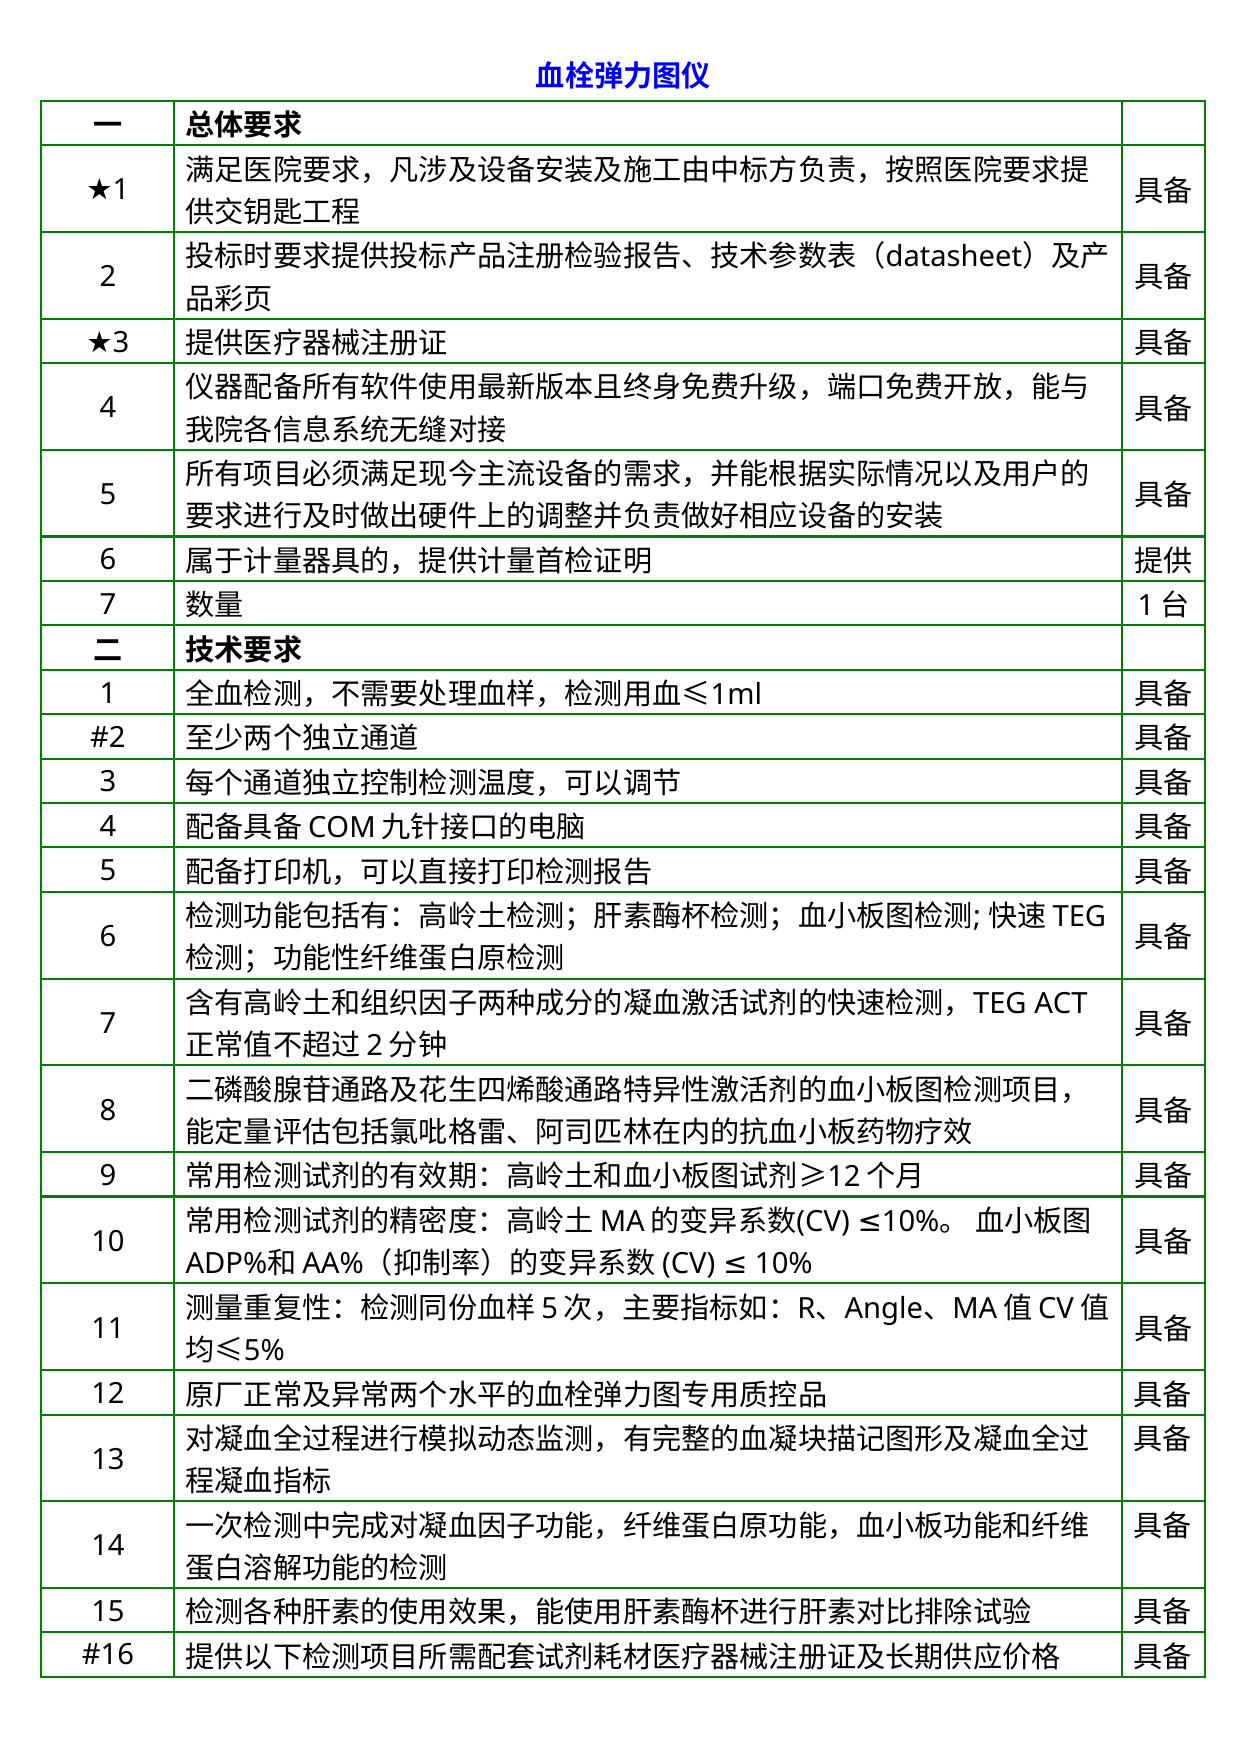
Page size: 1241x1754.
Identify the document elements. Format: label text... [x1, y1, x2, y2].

table_cell 技术要求 [175, 626, 1121, 668]
table_cell 具备 [1123, 1066, 1204, 1151]
table_cell 13 [42, 1416, 173, 1500]
table_cell 属于计量器具的，提供计量首检证明 [175, 538, 1121, 580]
table_cell 10 [42, 1198, 173, 1282]
table_cell #16 [42, 1633, 173, 1676]
table_cell 5 [42, 451, 173, 535]
table_cell 2 [42, 233, 173, 318]
table_cell 1台 [1123, 582, 1204, 624]
table_cell 所有项目必须满足现今主流设备的需求，并能根据实际情况以及用户的要求进行及时做出硬件上的调整并负责做好相应设备的安装 [175, 451, 1121, 535]
table_cell 12 [42, 1371, 173, 1413]
table_cell 具备 [1123, 715, 1204, 757]
table_cell 11 [42, 1284, 173, 1369]
table_cell 具备 [1123, 980, 1204, 1064]
table_cell 检测各种肝素的使用效果，能使用肝素酶杯进行肝素对比排除试验 [175, 1589, 1121, 1631]
table_cell 具备 [1123, 320, 1204, 362]
table_cell ★1 [42, 146, 173, 231]
table_cell 7 [42, 582, 173, 624]
table_header 血栓弹力图仪 [41, 48, 1205, 100]
table_cell 6 [42, 893, 173, 977]
table_cell 二磷酸腺苷通路及花生四烯酸通路特异性激活剂的血小板图检测项目，能定量评估包括氯吡格雷、阿司匹林在内的抗血小板药物疗效 [175, 1066, 1121, 1151]
table_cell 具备 [1123, 1633, 1204, 1676]
table_cell 二 [42, 626, 173, 668]
table_cell 具备 [1123, 146, 1204, 231]
table_cell 一次检测中完成对凝血因子功能，纤维蛋白原功能，血小板功能和纤维蛋白溶解功能的检测 [175, 1502, 1121, 1587]
table_cell ★3 [42, 320, 173, 362]
table_cell 一 [42, 102, 173, 144]
table_cell 具备 [1123, 1416, 1204, 1500]
table_cell 15 [42, 1589, 173, 1631]
table_cell 原厂正常及异常两个水平的血栓弹力图专用质控品 [175, 1371, 1121, 1413]
table_cell 全血检测，不需要处理血样，检测用血≤1ml [175, 671, 1121, 713]
table_cell 具备 [1123, 1198, 1204, 1282]
table_cell 具备 [1123, 451, 1204, 535]
table_cell 具备 [1123, 364, 1204, 449]
table_cell 仪器配备所有软件使用最新版本且终身免费升级，端口免费开放，能与我院各信息系统无缝对接 [175, 364, 1121, 449]
table_cell 14 [42, 1502, 173, 1587]
table_cell 具备 [1123, 1371, 1204, 1413]
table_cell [175, 1633, 1121, 1676]
table_cell 满足医院要求，凡涉及设备安装及施工由中标方负责，按照医院要求提供交钥匙工程 [175, 146, 1121, 231]
table_cell [1123, 102, 1204, 144]
table_cell 6 [42, 538, 173, 580]
table_cell 总体要求 [175, 102, 1121, 144]
table_cell [1123, 626, 1204, 668]
table_cell 9 [42, 1153, 173, 1195]
table_cell 具备 [1123, 1284, 1204, 1369]
table_cell 4 [42, 364, 173, 449]
table_cell 每个通道独立控制检测温度，可以调节 [175, 760, 1121, 802]
table_cell 具备 [1123, 848, 1204, 891]
table_cell 配备具备COM九针接口的电脑 [175, 804, 1121, 846]
table_cell 含有高岭土和组织因子两种成分的凝血激活试剂的快速检测，TEG ACT正常值不超过2分钟 [175, 980, 1121, 1064]
table_cell 至少两个独立通道 [175, 715, 1121, 757]
table_cell 检测功能包括有：高岭土检测；肝素酶杯检测；血小板图检测; 快速TEG检测；功能性纤维蛋白原检测 [175, 893, 1121, 977]
table_cell 具备 [1123, 760, 1204, 802]
table_cell 具备 [1123, 1502, 1204, 1587]
table_cell 具备 [1123, 1153, 1204, 1195]
table_cell 1 [42, 671, 173, 713]
table_cell 常用检测试剂的有效期：高岭土和血小板图试剂≥12个月 [175, 1153, 1121, 1195]
table_cell 具备 [1123, 233, 1204, 318]
table_cell 8 [42, 1066, 173, 1151]
table_cell 具备 [1123, 671, 1204, 713]
table_cell 配备打印机，可以直接打印检测报告 [175, 848, 1121, 891]
table_cell 对凝血全过程进行模拟动态监测，有完整的血凝块描记图形及凝血全过程凝血指标 [175, 1416, 1121, 1500]
table_cell 常用检测试剂的精密度：高岭土MA的变异系数(CV) ≤10%。 血小板图ADP%和AA%（抑制率）的变异系数 (CV) ≤ 10% [175, 1198, 1121, 1282]
table_cell 具备 [1123, 893, 1204, 977]
table_cell #2 [42, 715, 173, 757]
table_cell 投标时要求提供投标产品注册检验报告、技术参数表（datasheet）及产品彩页 [175, 233, 1121, 318]
table_cell 提供医疗器械注册证 [175, 320, 1121, 362]
table_cell 7 [42, 980, 173, 1064]
table_cell 3 [42, 760, 173, 802]
table_cell 数量 [175, 582, 1121, 624]
table_cell 具备 [1123, 804, 1204, 846]
table_cell 5 [42, 848, 173, 891]
table_cell 提供 [1123, 538, 1204, 580]
table_cell 4 [42, 804, 173, 846]
table_cell 具备 [1123, 1589, 1204, 1631]
table_cell 测量重复性：检测同份血样5次，主要指标如：R、Angle、MA值CV值均≤5% [175, 1284, 1121, 1369]
